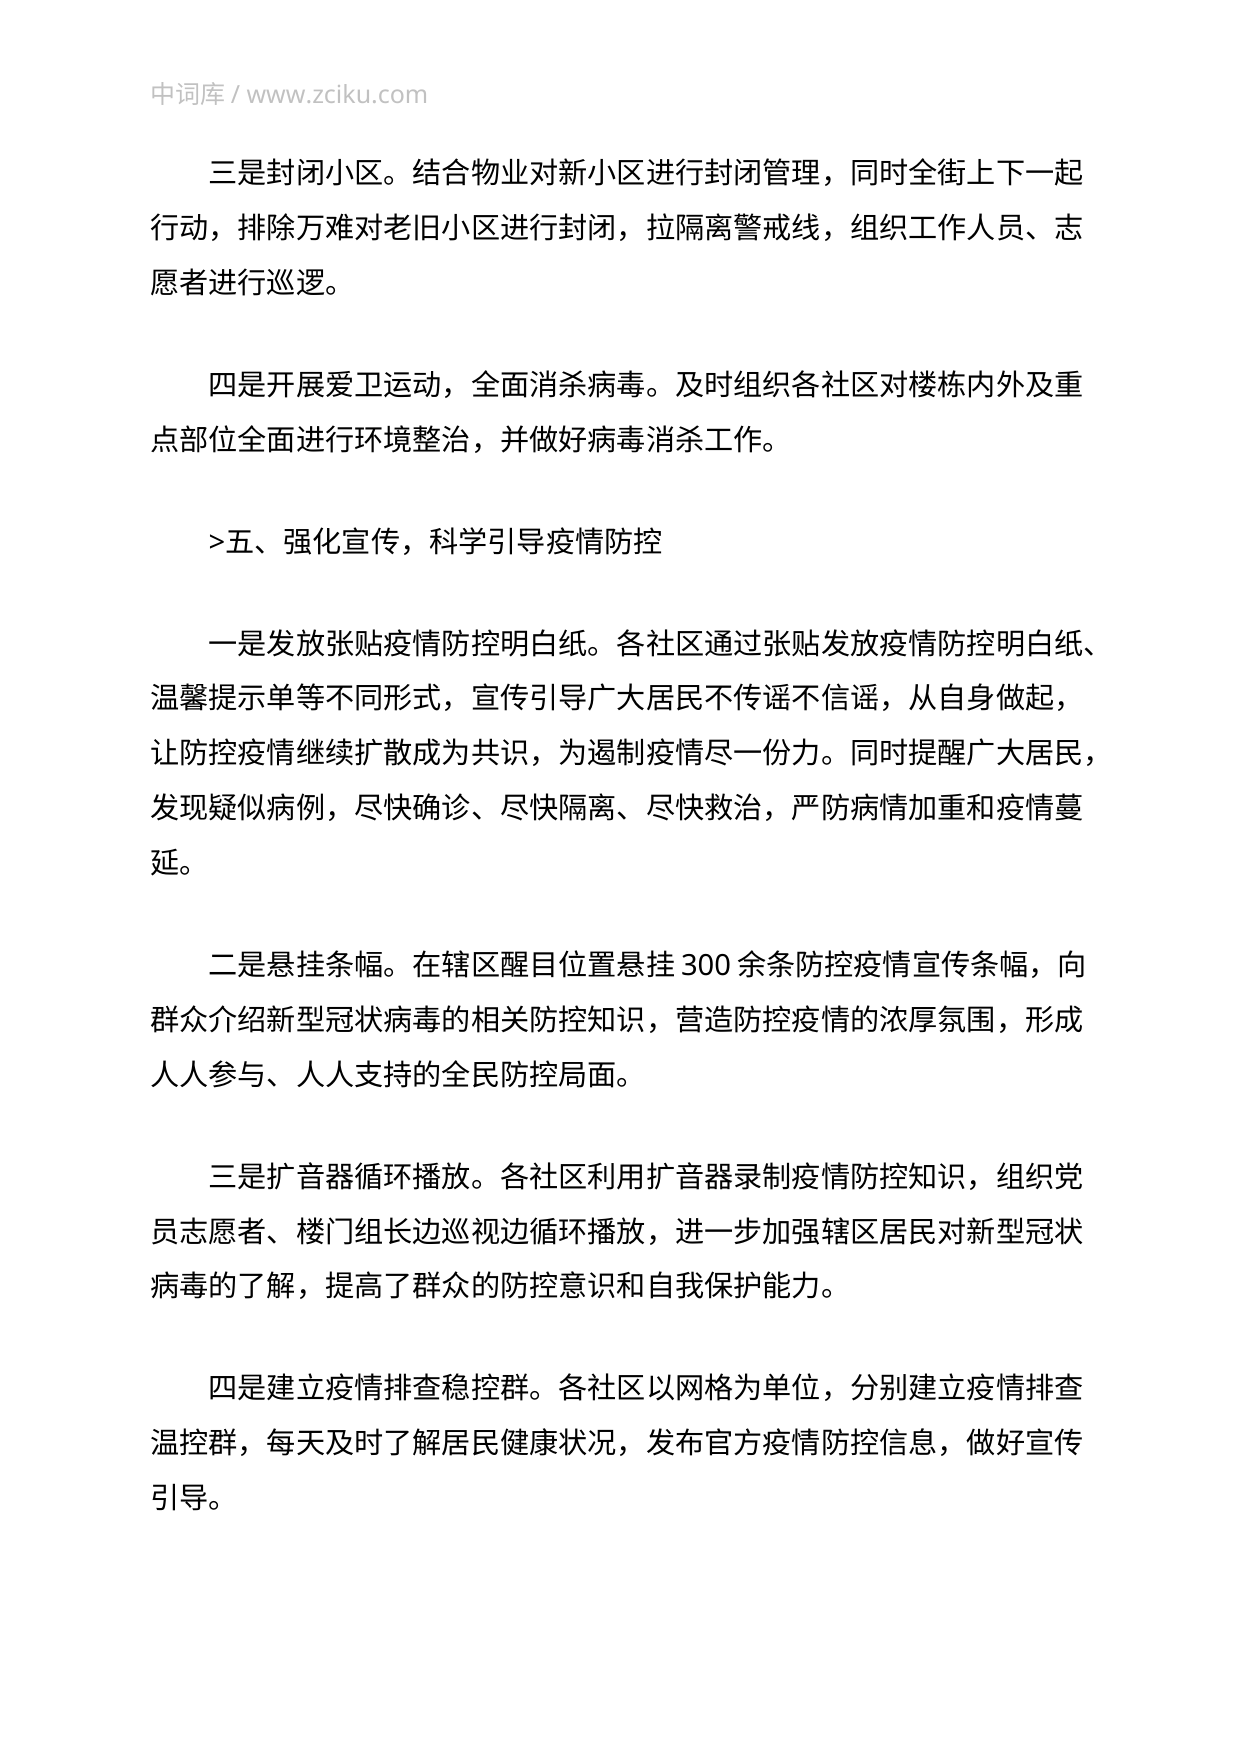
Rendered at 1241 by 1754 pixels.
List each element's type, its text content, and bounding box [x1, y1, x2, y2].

text 一是发放张贴疫情防控明白纸。各社区通过张贴发放疫情防控明白纸、温馨提示单等不同形式，宣传引导广大居民不传谣不信谣，从自身做起，让防控疫情继续扩散成为共识，为遏制疫情尽一份力。同时提醒广大居民，发现疑似病例，尽快确诊、尽快隔离、尽快救治，严防病情加重和疫情蔓延。 [150, 620, 1090, 882]
text 四是建立疫情排查稳控群。各社区以网格为单位，分别建立疫情排查温控群，每天及时了解居民健康状况，发布官方疫情防控信息，做好宣传引导。 [150, 1365, 1090, 1517]
text 三是封闭小区。结合物业对新小区进行封闭管理，同时全街上下一起行动，排除万难对老旧小区进行封闭，拉隔离警戒线，组织工作人员、志愿者进行巡逻。 [150, 150, 1090, 302]
text 四是开展爱卫运动，全面消杀病毒。及时组织各社区对楼栋内外及重点部位全面进行环境整治，并做好病毒消杀工作。 [150, 362, 1090, 459]
text 三是扩音器循环播放。各社区利用扩音器录制疫情防控知识，组织党员志愿者、楼门组长边巡视边循环播放，进一步加强辖区居民对新型冠状病毒的了解，提高了群众的防控意识和自我保护能力。 [150, 1153, 1090, 1305]
text >五、强化宣传，科学引导疫情防控 [150, 518, 1090, 561]
text 二是悬挂条幅。在辖区醒目位置悬挂300余条防控疫情宣传条幅，向群众介绍新型冠状病毒的相关防控知识，营造防控疫情的浓厚氛围，形成人人参与、人人支持的全民防控局面。 [150, 942, 1090, 1094]
